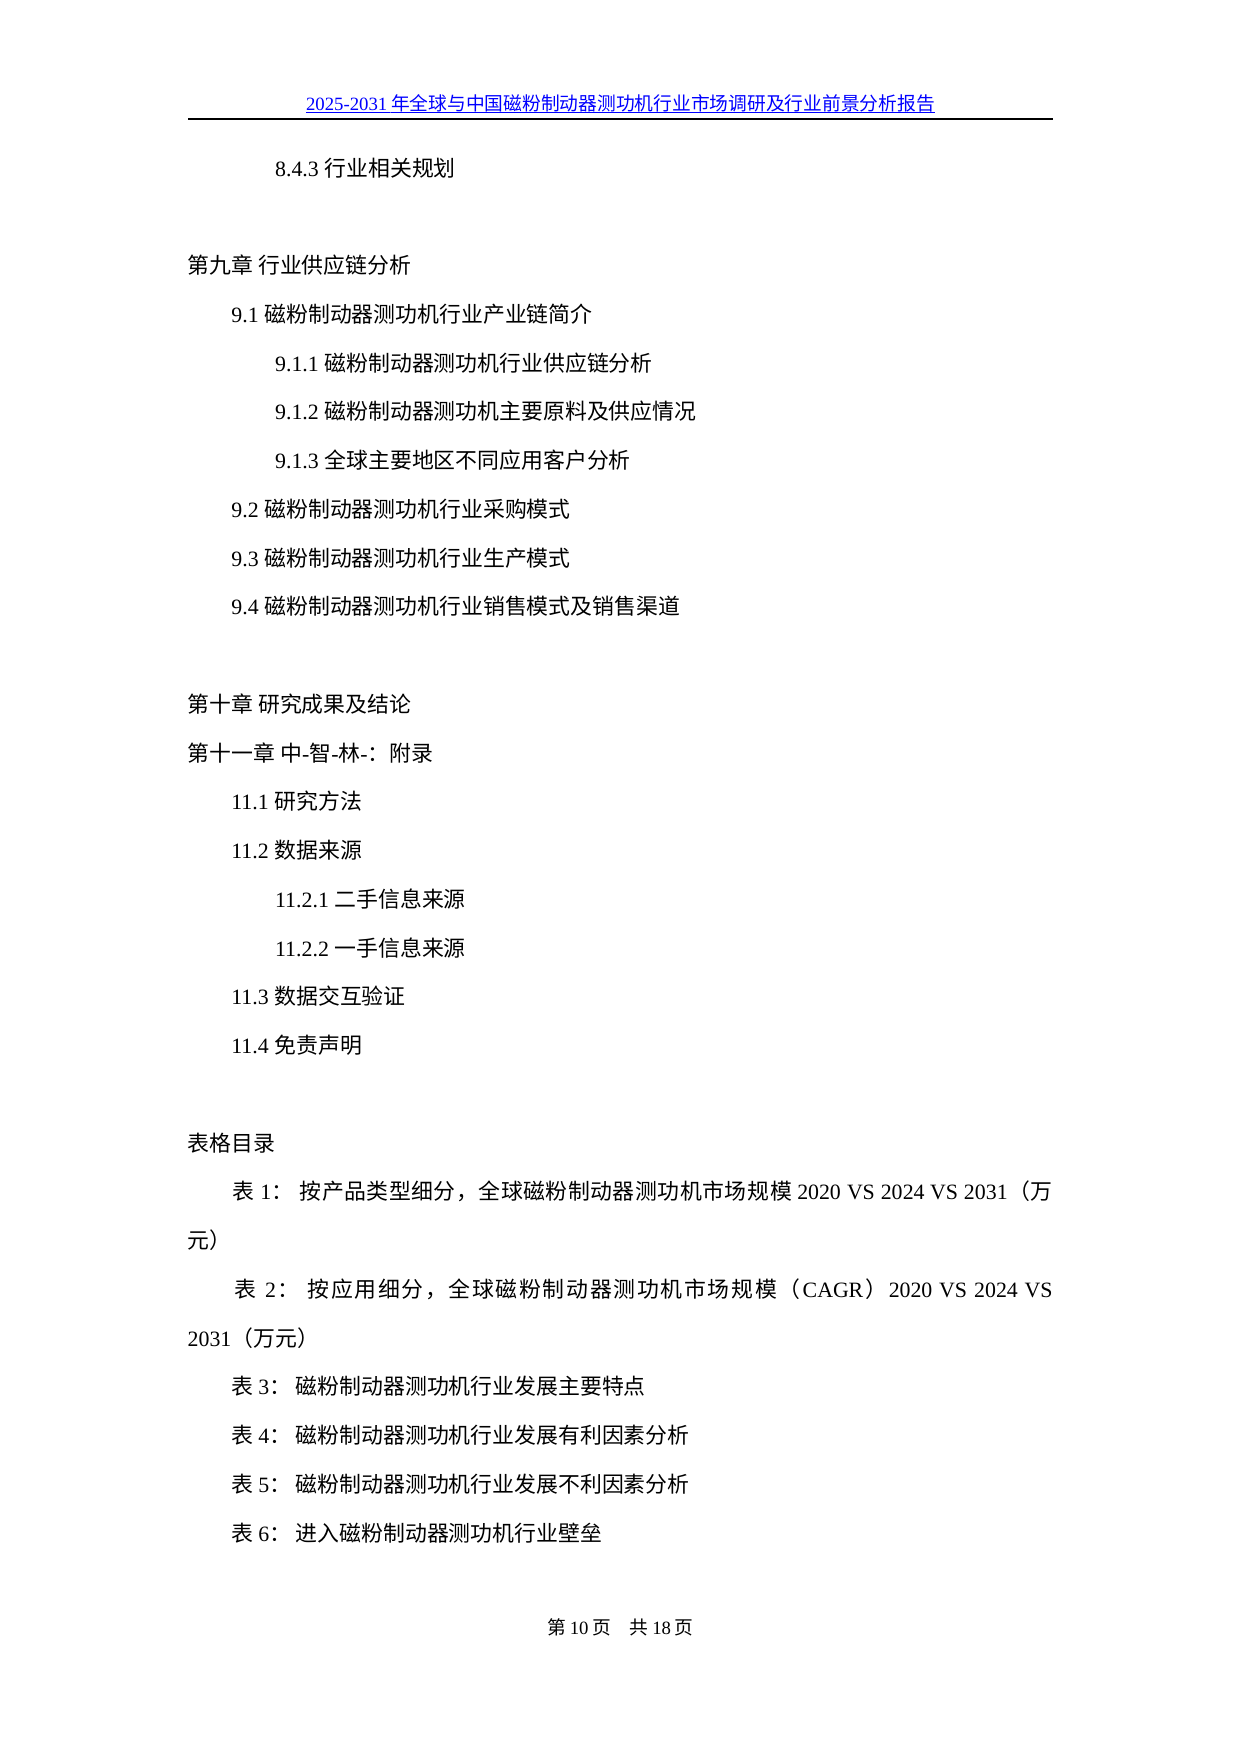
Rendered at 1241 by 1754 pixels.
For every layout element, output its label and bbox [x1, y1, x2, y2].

text [187, 150, 1053, 1548]
